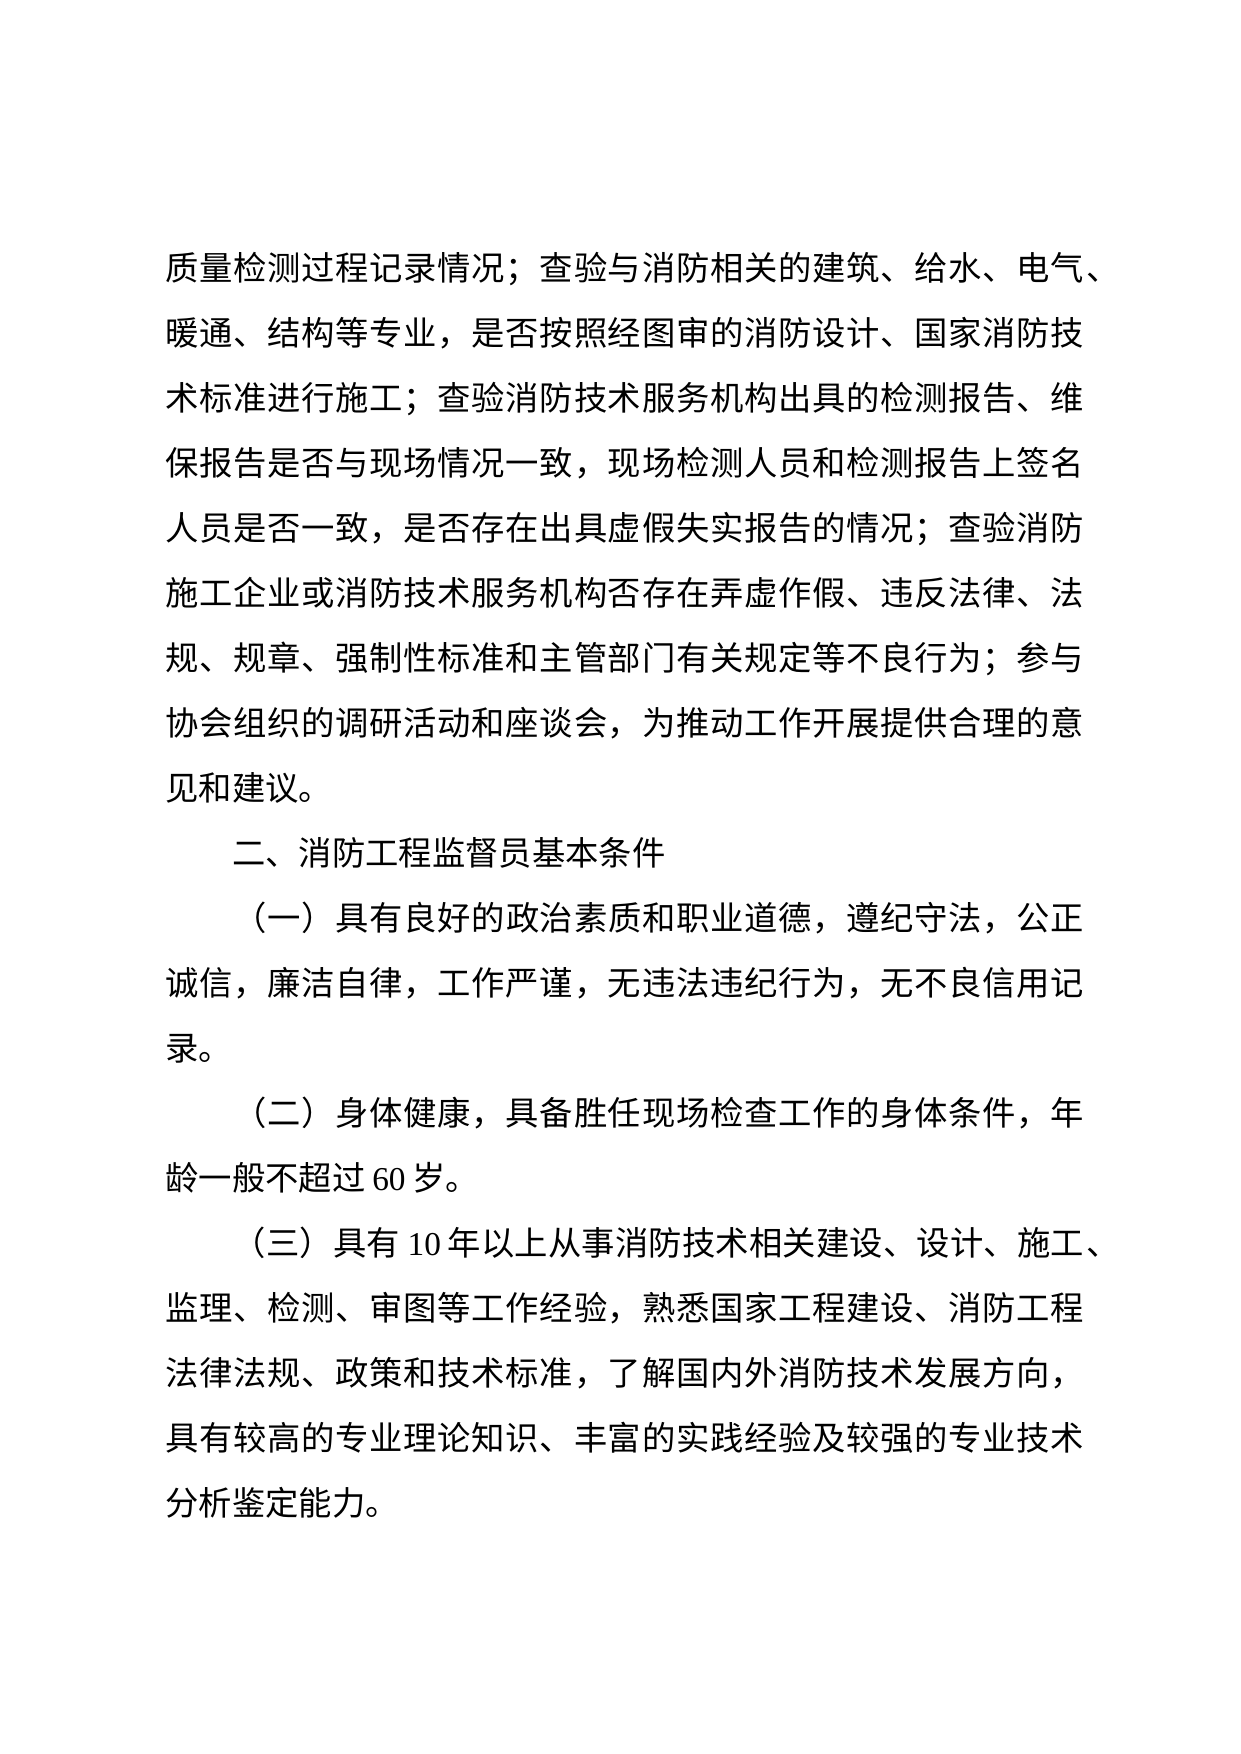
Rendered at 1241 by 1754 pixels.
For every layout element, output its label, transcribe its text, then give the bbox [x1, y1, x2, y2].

text 二、消防工程监督员基本条件 [165, 818, 1087, 883]
text （三）具有10年以上从事消防技术相关建设、设计、施工、监理、检测、审图等工作经验，熟悉国家工程建设、消防工程法律法规、政策和技术标准，了解国内外消防技术发展方向，具有较高的专业理论知识、丰富的实践经验及较强的专业技术分析鉴定能力。 [165, 1208, 1087, 1533]
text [165, 233, 1087, 818]
text （一）具有良好的政治素质和职业道德，遵纪守法，公正诚信，廉洁自律，工作严谨，无违法违纪行为，无不良信用记录。 [165, 883, 1087, 1078]
text （二）身体健康，具备胜任现场检查工作的身体条件，年龄一般不超过60岁。 [165, 1078, 1087, 1208]
